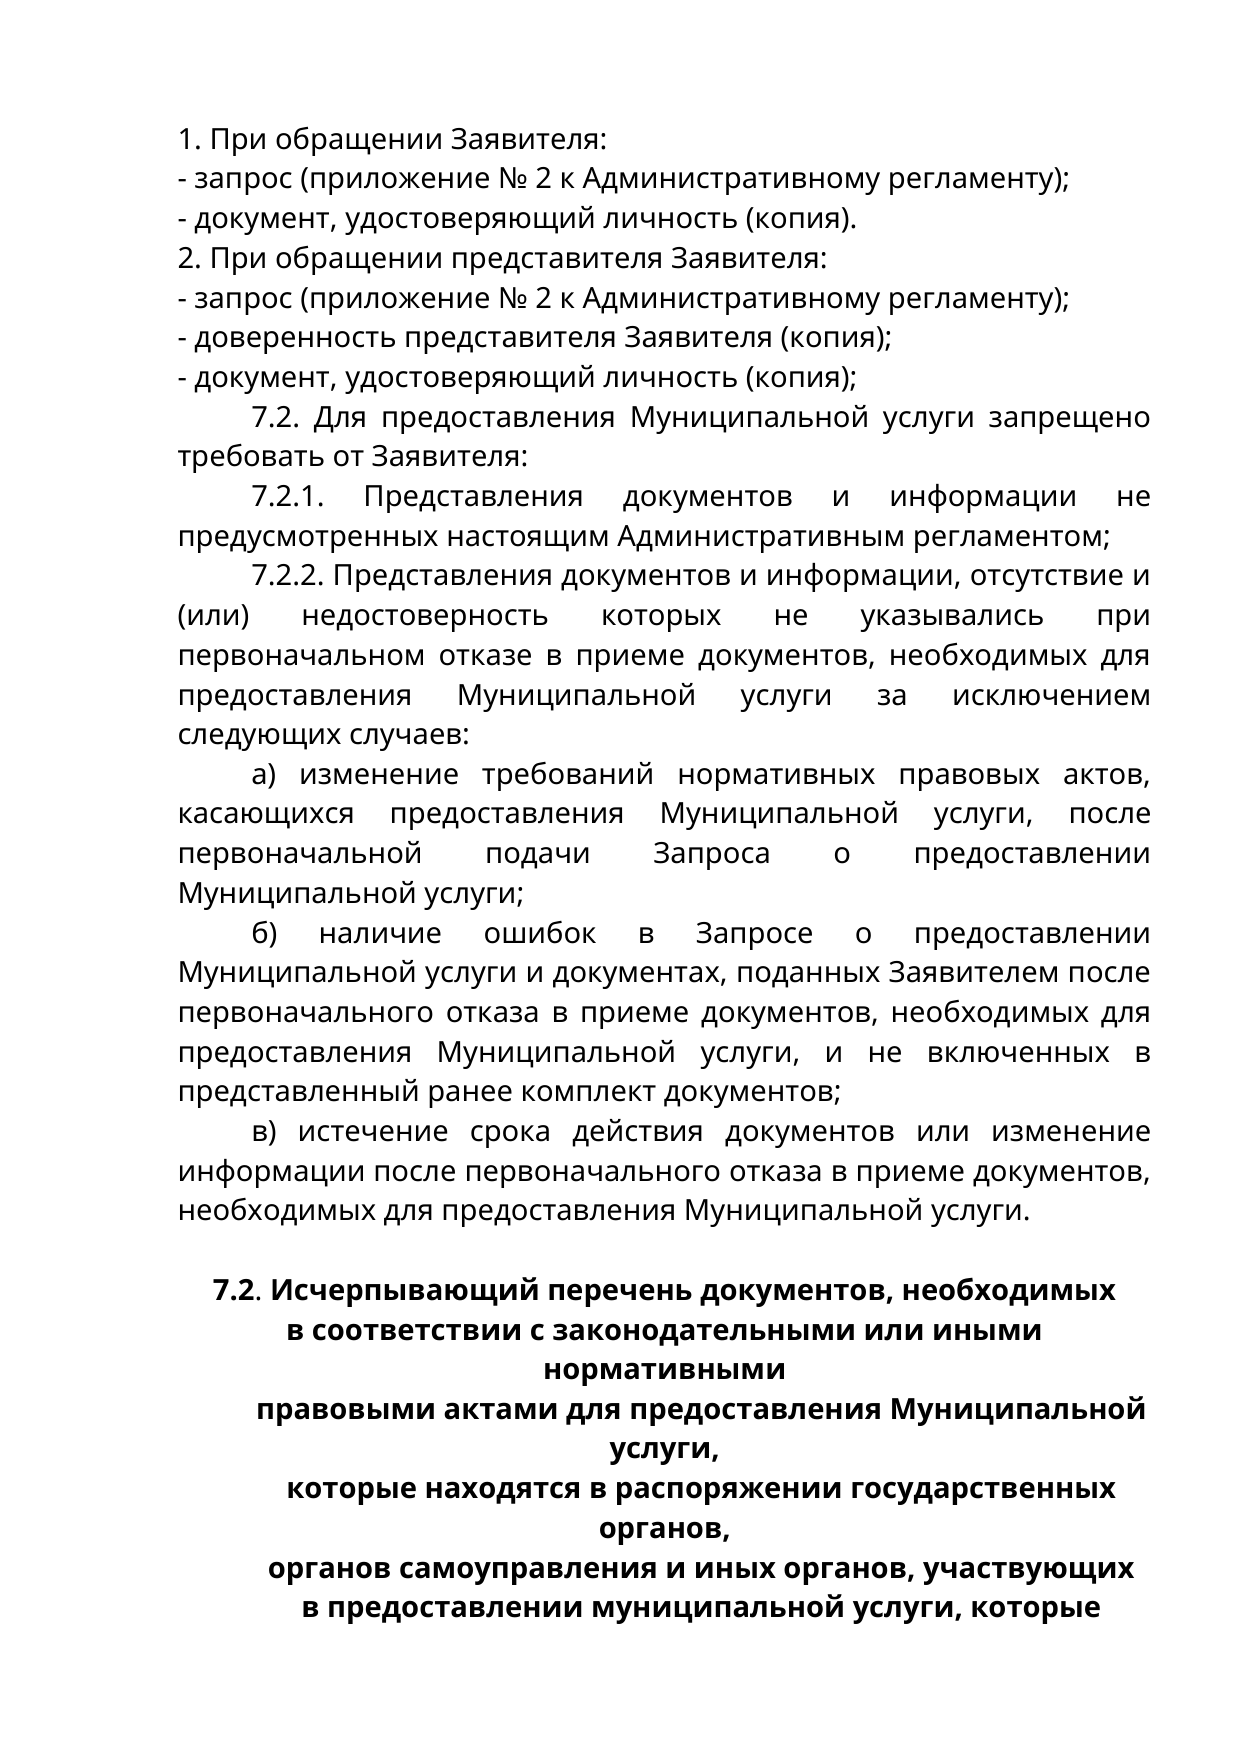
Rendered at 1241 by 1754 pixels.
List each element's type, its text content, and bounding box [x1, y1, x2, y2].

text 2. При обращении представителя Заявителя: [177, 237, 1152, 277]
text 1. При обращении Заявителя: [177, 118, 1152, 158]
text правовыми актами для предоставления Муниципальной услуги, [177, 1388, 1152, 1467]
text - документ, удостоверяющий личность (копия); [177, 356, 1152, 396]
text 7.2. Исчерпывающий перечень документов, необходимых [177, 1269, 1152, 1309]
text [177, 1587, 1152, 1626]
text - запрос (приложение № 2 к Административному регламенту); [177, 158, 1152, 197]
text 7.2. Для предоставления Муниципальной услуги запрещено требовать от Заявителя: [177, 396, 1152, 475]
text органов самоуправления и иных органов, участвующих [177, 1547, 1152, 1587]
text - документ, удостоверяющий личность (копия). [177, 197, 1152, 237]
text которые находятся в распоряжении государственных органов, [177, 1467, 1152, 1547]
text - доверенность представителя Заявителя (копия); [177, 317, 1152, 356]
text б) наличие ошибок в Запросе о предоставлении Муниципальной услуги и документах, поданных Заявителем после первоначального отказа в приеме документов, необходимых для предоставления Муниципальной услуги, и не включенных в представленный ранее комплект документов; [177, 912, 1152, 1110]
text в) истечение срока действия документов или изменение информации после первоначального отказа в приеме документов, необходимых для предоставления Муниципальной услуги. [177, 1110, 1152, 1229]
text - запрос (приложение № 2 к Административному регламенту); [177, 277, 1152, 317]
text а) изменение требований нормативных правовых актов, касающихся предоставления Муниципальной услуги, после первоначальной подачи Запроса о предоставлении Муниципальной услуги; [177, 753, 1152, 912]
text 7.2.1. Представления документов и информации не предусмотренных настоящим Административным регламентом; [177, 475, 1152, 555]
text 7.2.2. Представления документов и информации, отсутствие и (или) недостоверность которых не указывались при первоначальном отказе в приеме документов, необходимых для предоставления Муниципальной услуги за исключением следующих случаев: [177, 555, 1152, 753]
text в соответствии с законодательными или иными нормативными [177, 1309, 1152, 1388]
